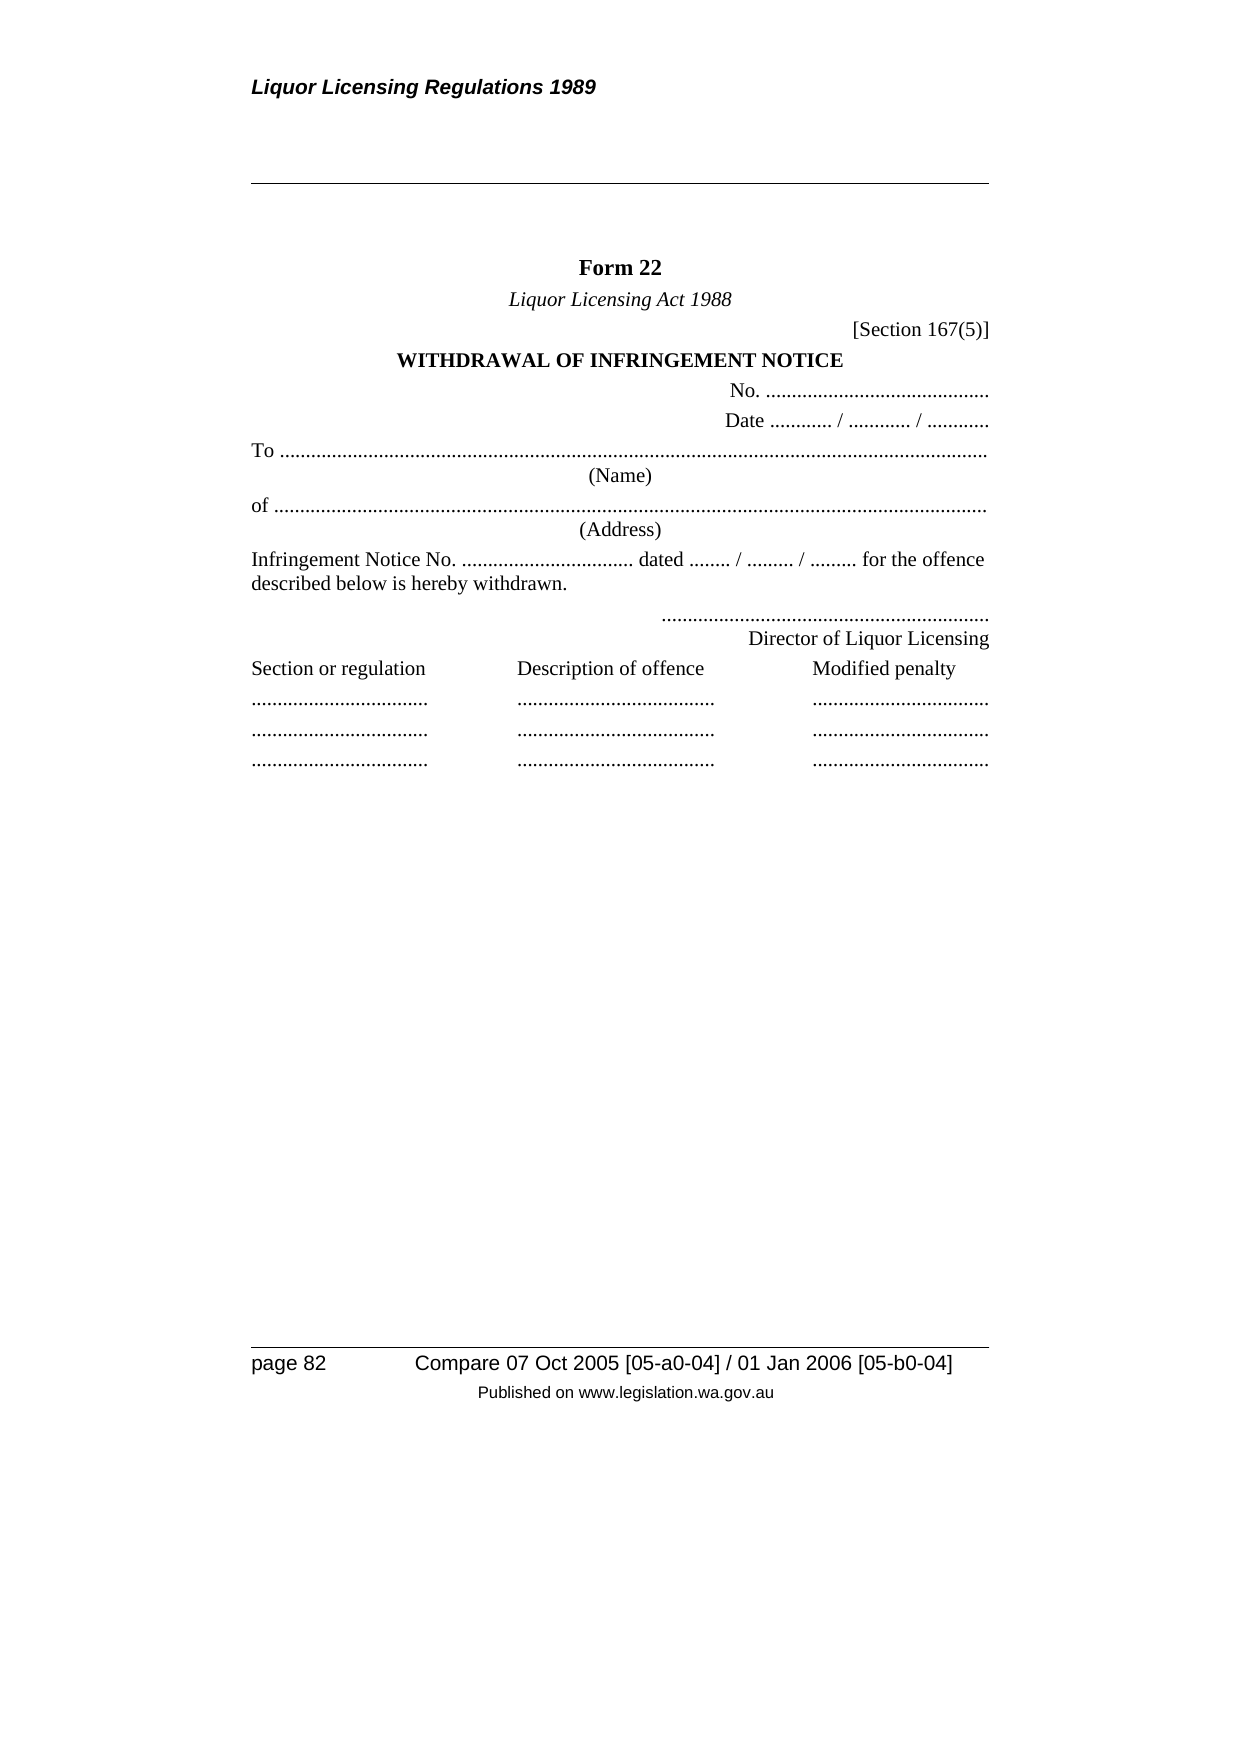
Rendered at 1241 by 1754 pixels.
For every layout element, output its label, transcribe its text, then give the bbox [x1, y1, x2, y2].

text WITHDRAWAL OF INFRINGEMENT NOTICE [251, 347, 989, 372]
text Form 22 [251, 254, 989, 281]
text of ......................................................................................................................................... [251, 493, 989, 517]
text [Section 167(5)] [251, 317, 989, 341]
text ............................................................... [251, 602, 989, 626]
text No. ........................................... [251, 378, 989, 402]
text .................................. ...................................... .................................. [251, 717, 989, 741]
text .................................. ...................................... .................................. [251, 747, 989, 771]
text To ........................................................................................................................................ [251, 438, 989, 462]
text Director of Liquor Licensing [251, 626, 989, 650]
text Infringement Notice No. ................................. dated ........ / ......... / ......... for the offence described below is hereby withdrawn. [251, 547, 989, 595]
text (Address) [251, 517, 989, 541]
text .................................. ...................................... .................................. [251, 686, 989, 710]
text (Name) [251, 462, 989, 487]
text Liquor Licensing Act 1988 [251, 287, 989, 311]
text Section or regulation Description of offence Modified penalty [251, 656, 989, 680]
text Date ............ / ............ / ............ [251, 408, 989, 432]
